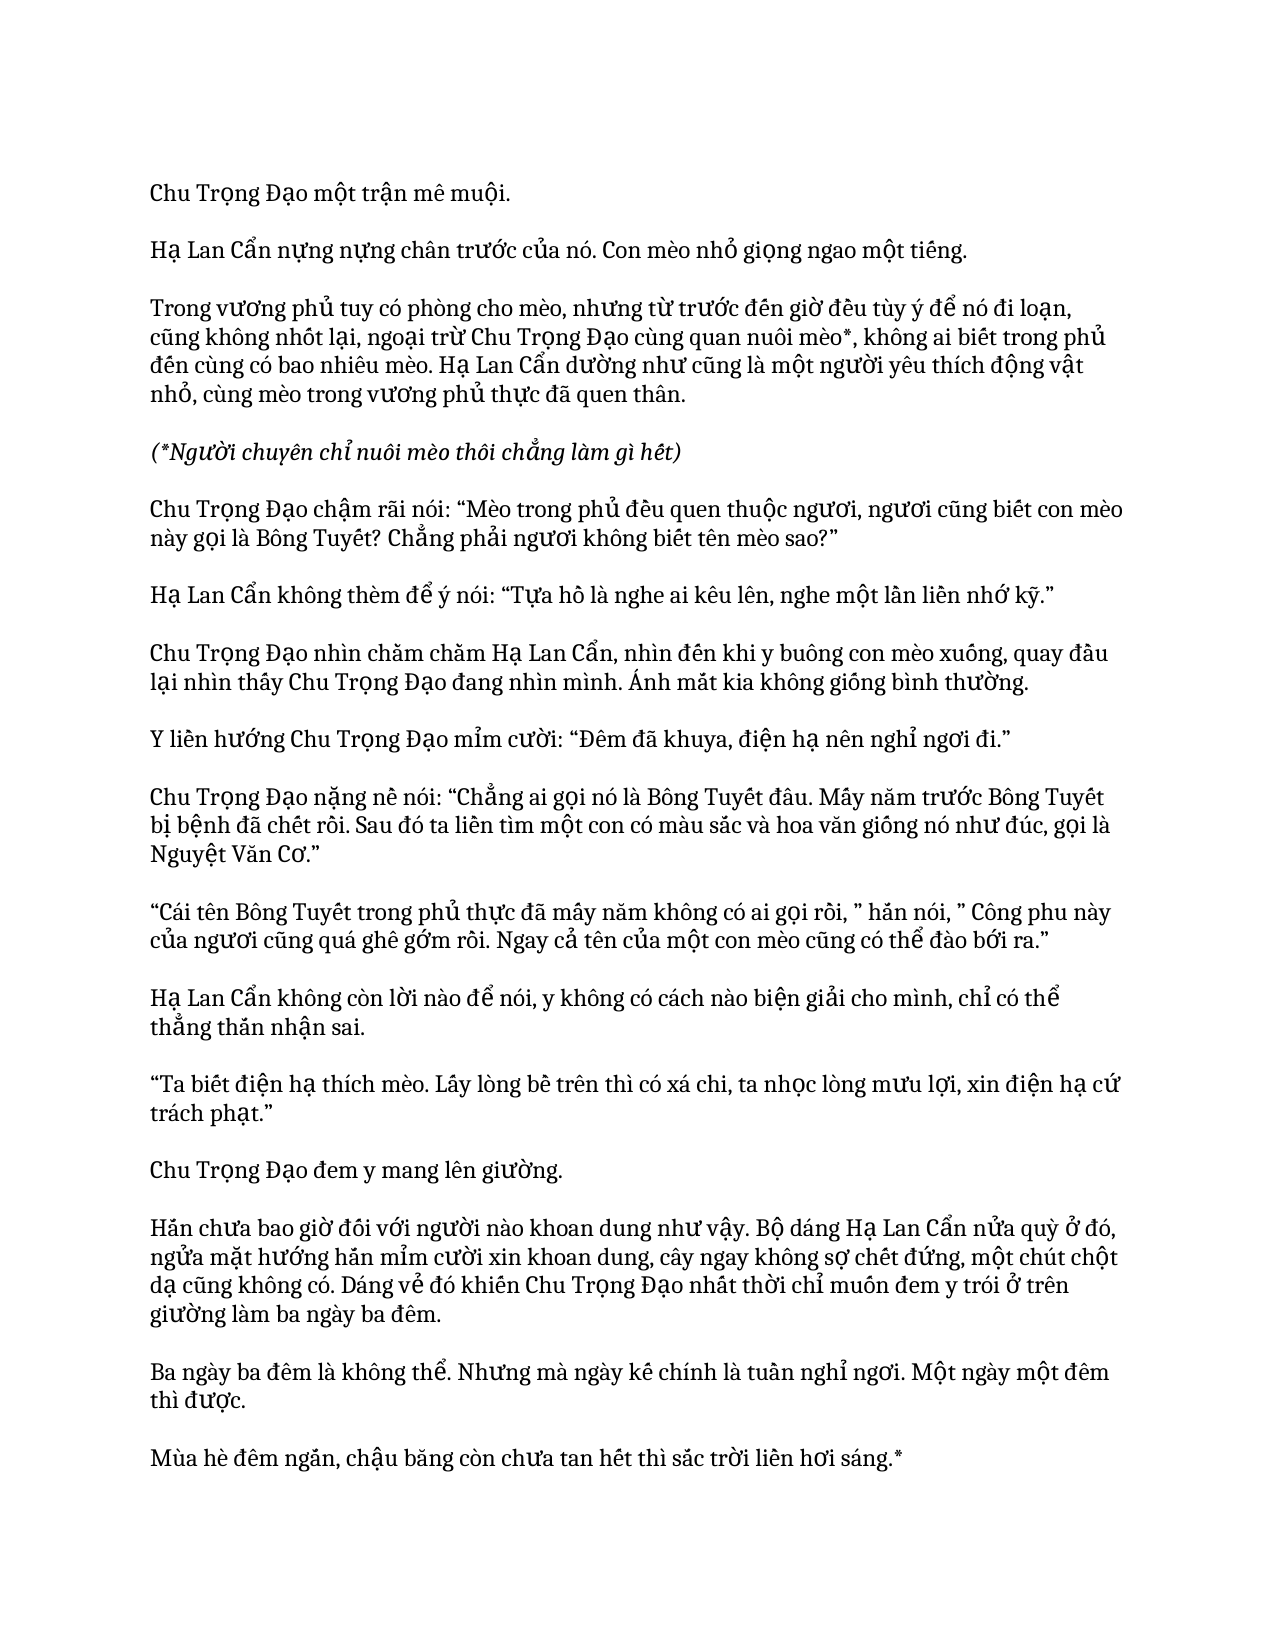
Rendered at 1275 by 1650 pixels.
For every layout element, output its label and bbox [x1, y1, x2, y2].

text [150, 150, 1125, 1472]
